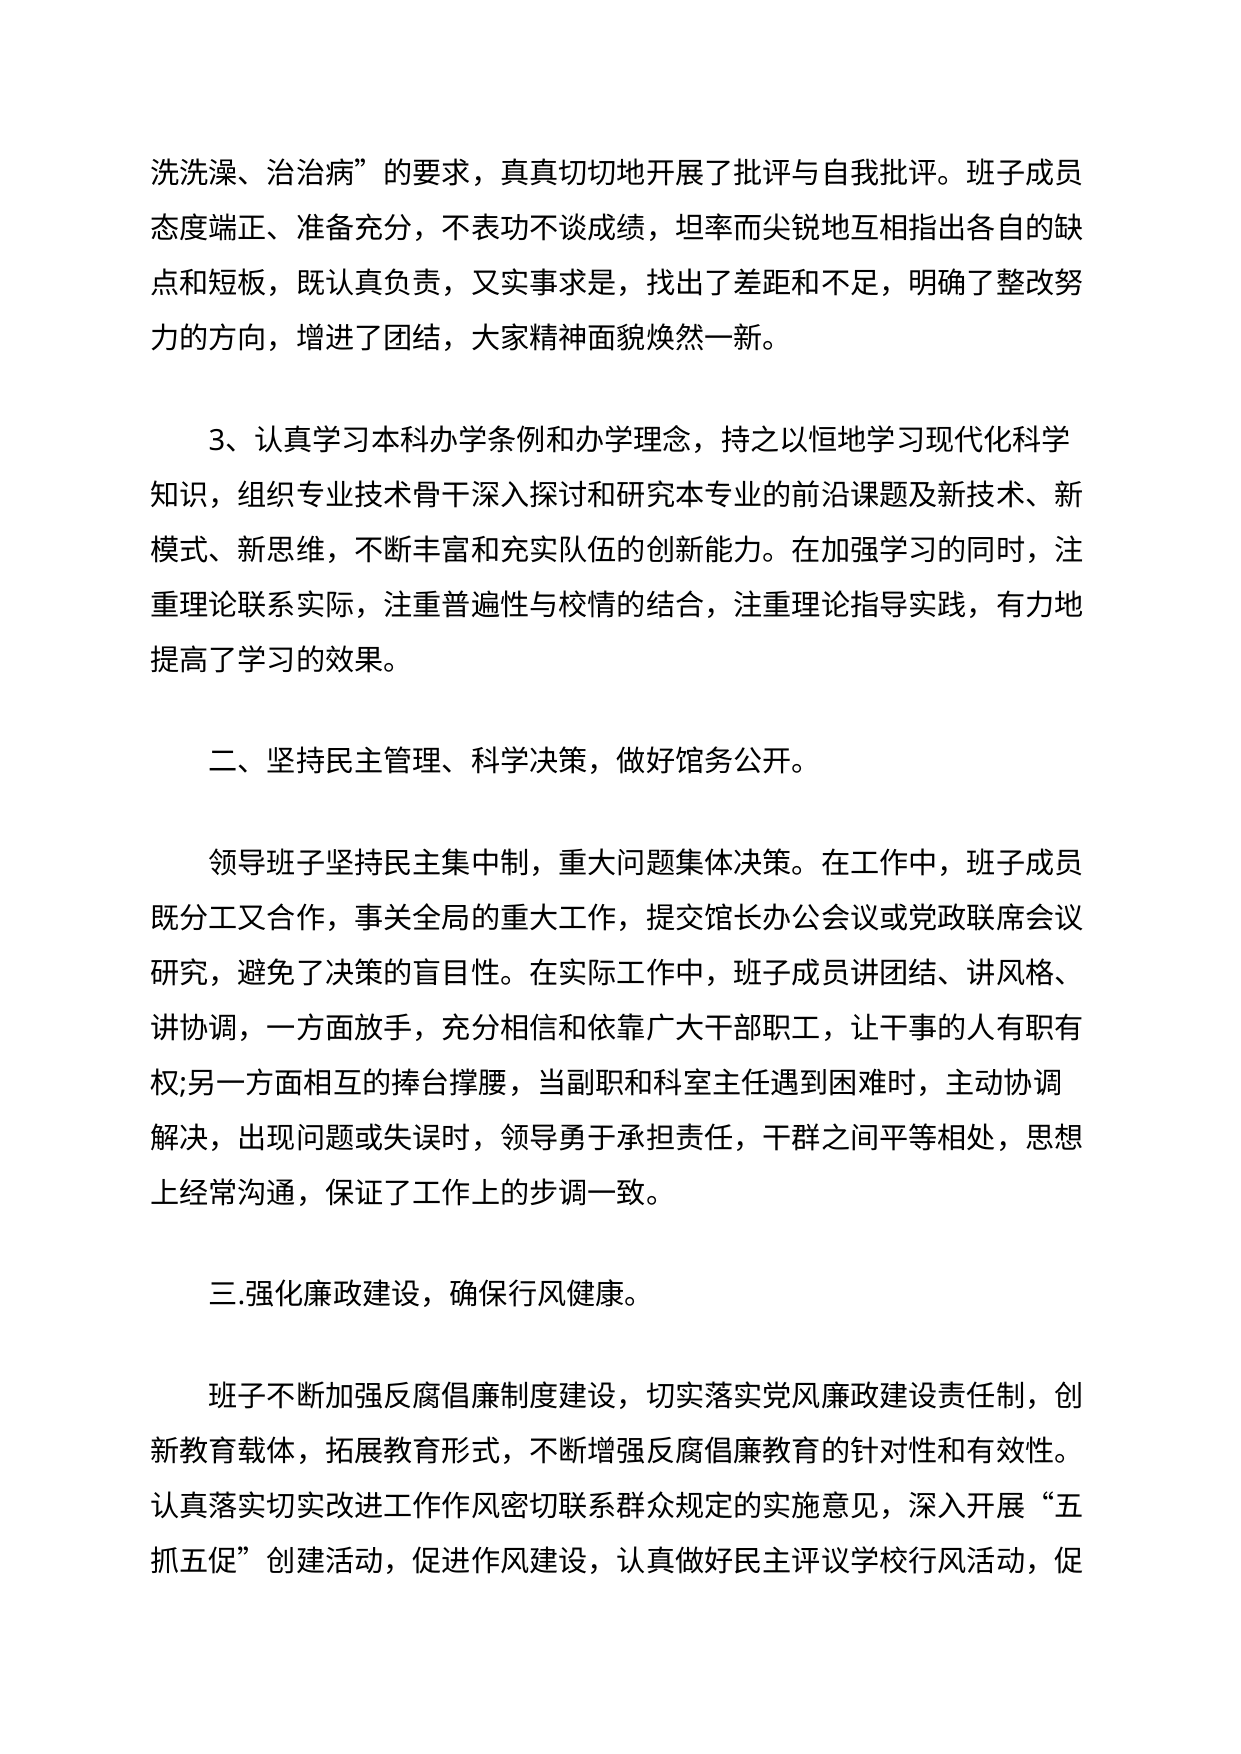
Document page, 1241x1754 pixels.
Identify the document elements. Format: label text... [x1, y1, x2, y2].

text 领导班子坚持民主集中制，重大问题集体决策。在工作中，班子成员既分工又合作，事关全局的重大工作，提交馆长办公会议或党政联席会议研究，避免了决策的盲目性。在实际工作中，班子成员讲团结、讲风格、讲协调，一方面放手，充分相信和依靠广大干部职工，让干事的人有职有权;另一方面相互的捧台撑腰，当副职和科室主任遇到困难时，主动协调解决，出现问题或失误时，领导勇于承担责任，干群之间平等相处，思想上经常沟通，保证了工作上的步调一致。 [150, 840, 1090, 1211]
text 二、坚持民主管理、科学决策，做好馆务公开。 [150, 738, 1090, 780]
text 三.强化廉政建设，确保行风健康。 [150, 1271, 1090, 1313]
text 3、认真学习本科办学条例和办学理念，持之以恒地学习现代化科学知识，组织专业技术骨干深入探讨和研究本专业的前沿课题及新技术、新模式、新思维，不断丰富和充实队伍的创新能力。在加强学习的同时，注重理论联系实际，注重普遍性与校情的结合，注重理论指导实践，有力地提高了学习的效果。 [150, 416, 1090, 678]
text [150, 150, 1090, 357]
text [150, 1373, 1090, 1580]
